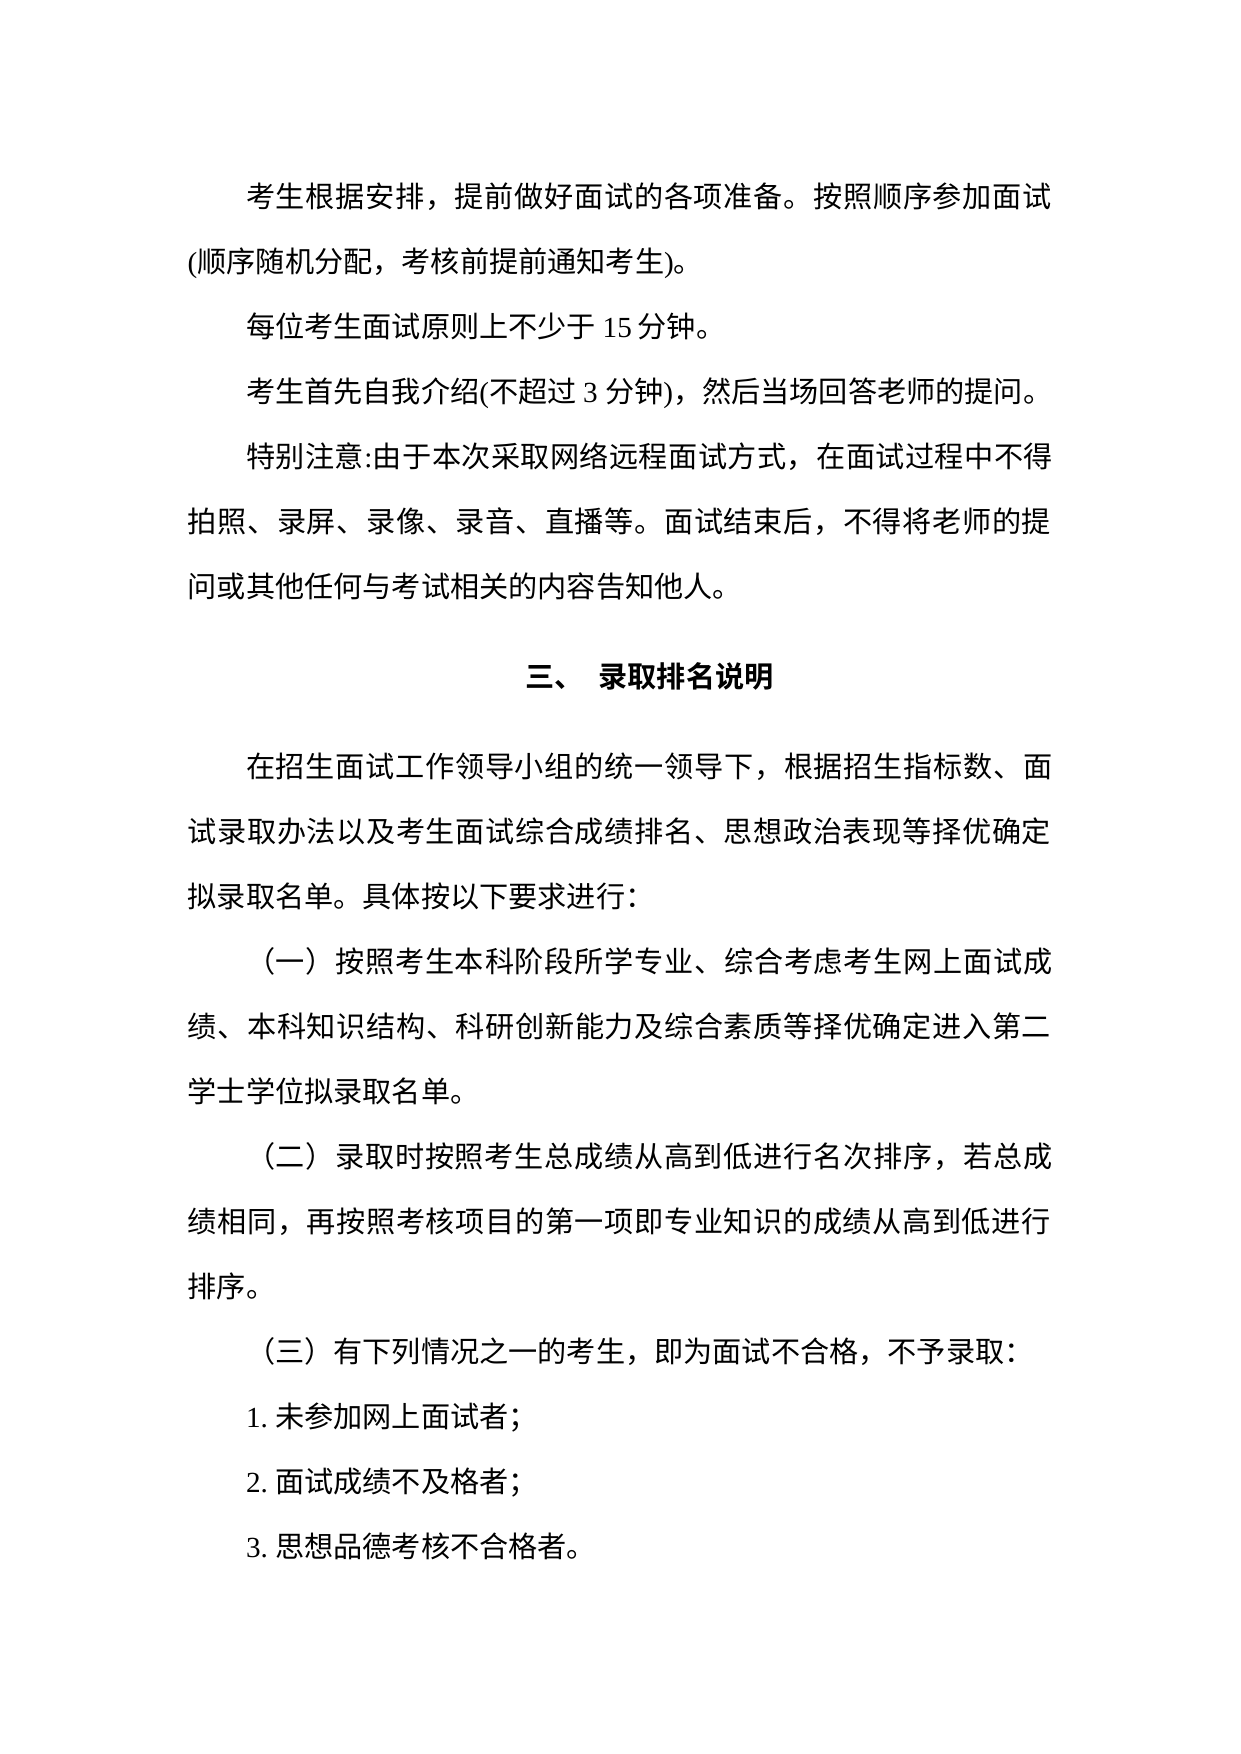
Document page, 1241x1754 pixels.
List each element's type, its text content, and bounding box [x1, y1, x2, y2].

text 3. 思想品德考核不合格者。 [187, 1512, 1053, 1577]
text 在招生面试工作领导小组的统一领导下，根据招生指标数、面试录取办法以及考生面试综合成绩排名、思想政治表现等择优确定拟录取名单。具体按以下要求进行： [187, 732, 1053, 927]
text 考生首先自我介绍(不超过 3 分钟)，然后当场回答老师的提问。 [187, 357, 1053, 422]
text （二）录取时按照考生总成绩从高到低进行名次排序，若总成绩相同，再按照考核项目的第一项即专业知识的成绩从高到低进行排序。 [187, 1122, 1053, 1317]
text 2. 面试成绩不及格者； [187, 1447, 1053, 1512]
text 每位考生面试原则上不少于 15分钟。 [187, 292, 1053, 357]
list 录取排名说明 [246, 642, 1053, 707]
text （三）有下列情况之一的考生，即为面试不合格，不予录取： [187, 1317, 1053, 1382]
text （一）按照考生本科阶段所学专业、综合考虑考生网上面试成绩、本科知识结构、科研创新能力及综合素质等择优确定进入第二学士学位拟录取名单。 [187, 927, 1053, 1122]
text 1. 未参加网上面试者； [187, 1382, 1053, 1447]
text 特别注意:由于本次采取网络远程面试方式，在面试过程中不得拍照、录屏、录像、录音、直播等。面试结束后，不得将老师的提问或其他任何与考试相关的内容告知他人。 [187, 422, 1053, 617]
text 考生根据安排，提前做好面试的各项准备。按照顺序参加面试(顺序随机分配，考核前提前通知考生)。 [187, 162, 1053, 292]
